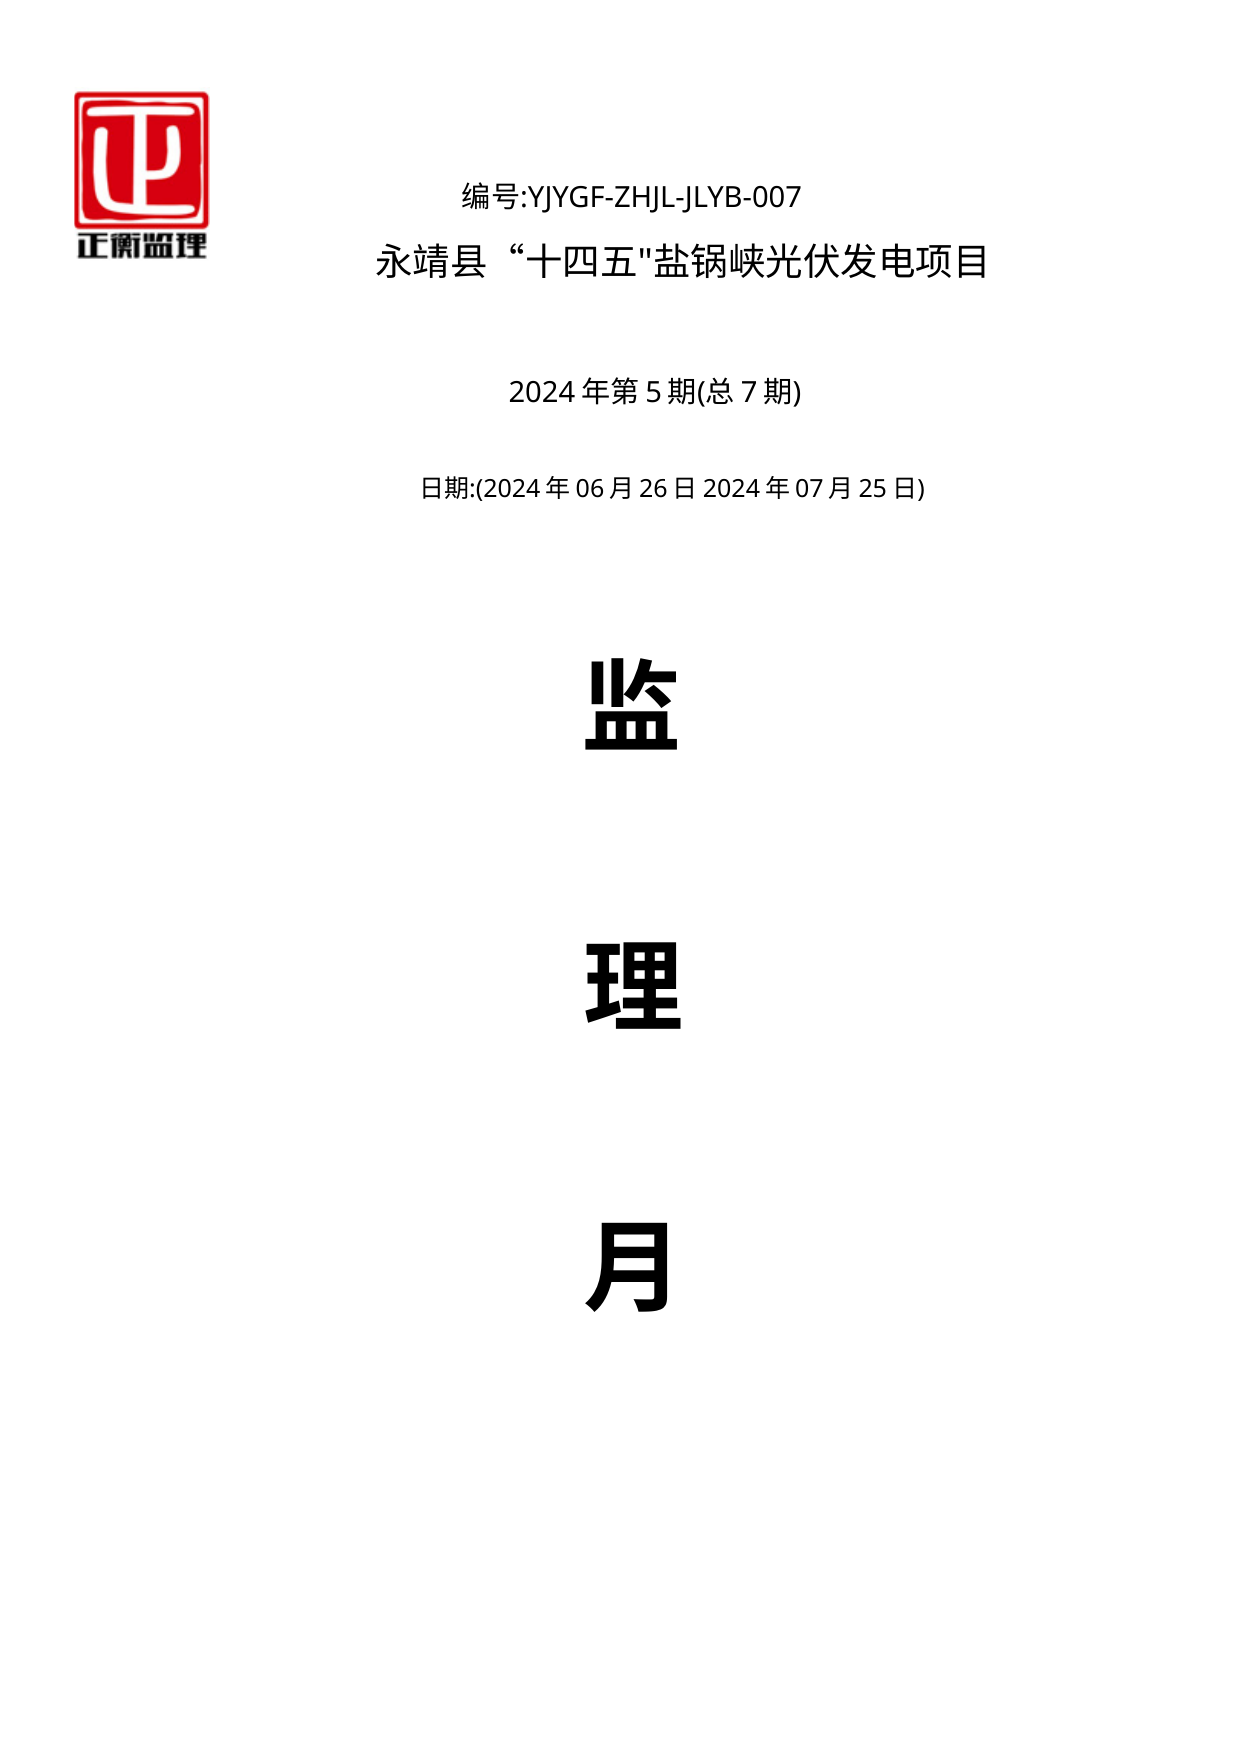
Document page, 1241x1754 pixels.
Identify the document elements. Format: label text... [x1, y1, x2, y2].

text 理 [187, 898, 1053, 1061]
text 月 [187, 1178, 1053, 1341]
text 编号:YJYGF-ZHJL-JLYB-007 [187, 162, 1053, 227]
text 监 [187, 618, 1053, 781]
text 永靖县“十四五"盐锅峡光伏发电项目 [187, 227, 1053, 292]
text 日期:(2024年06月26日2024年07月25日) [187, 454, 1053, 519]
text 2024年第5期(总7期) [187, 357, 1053, 422]
picture [74, 87, 210, 262]
